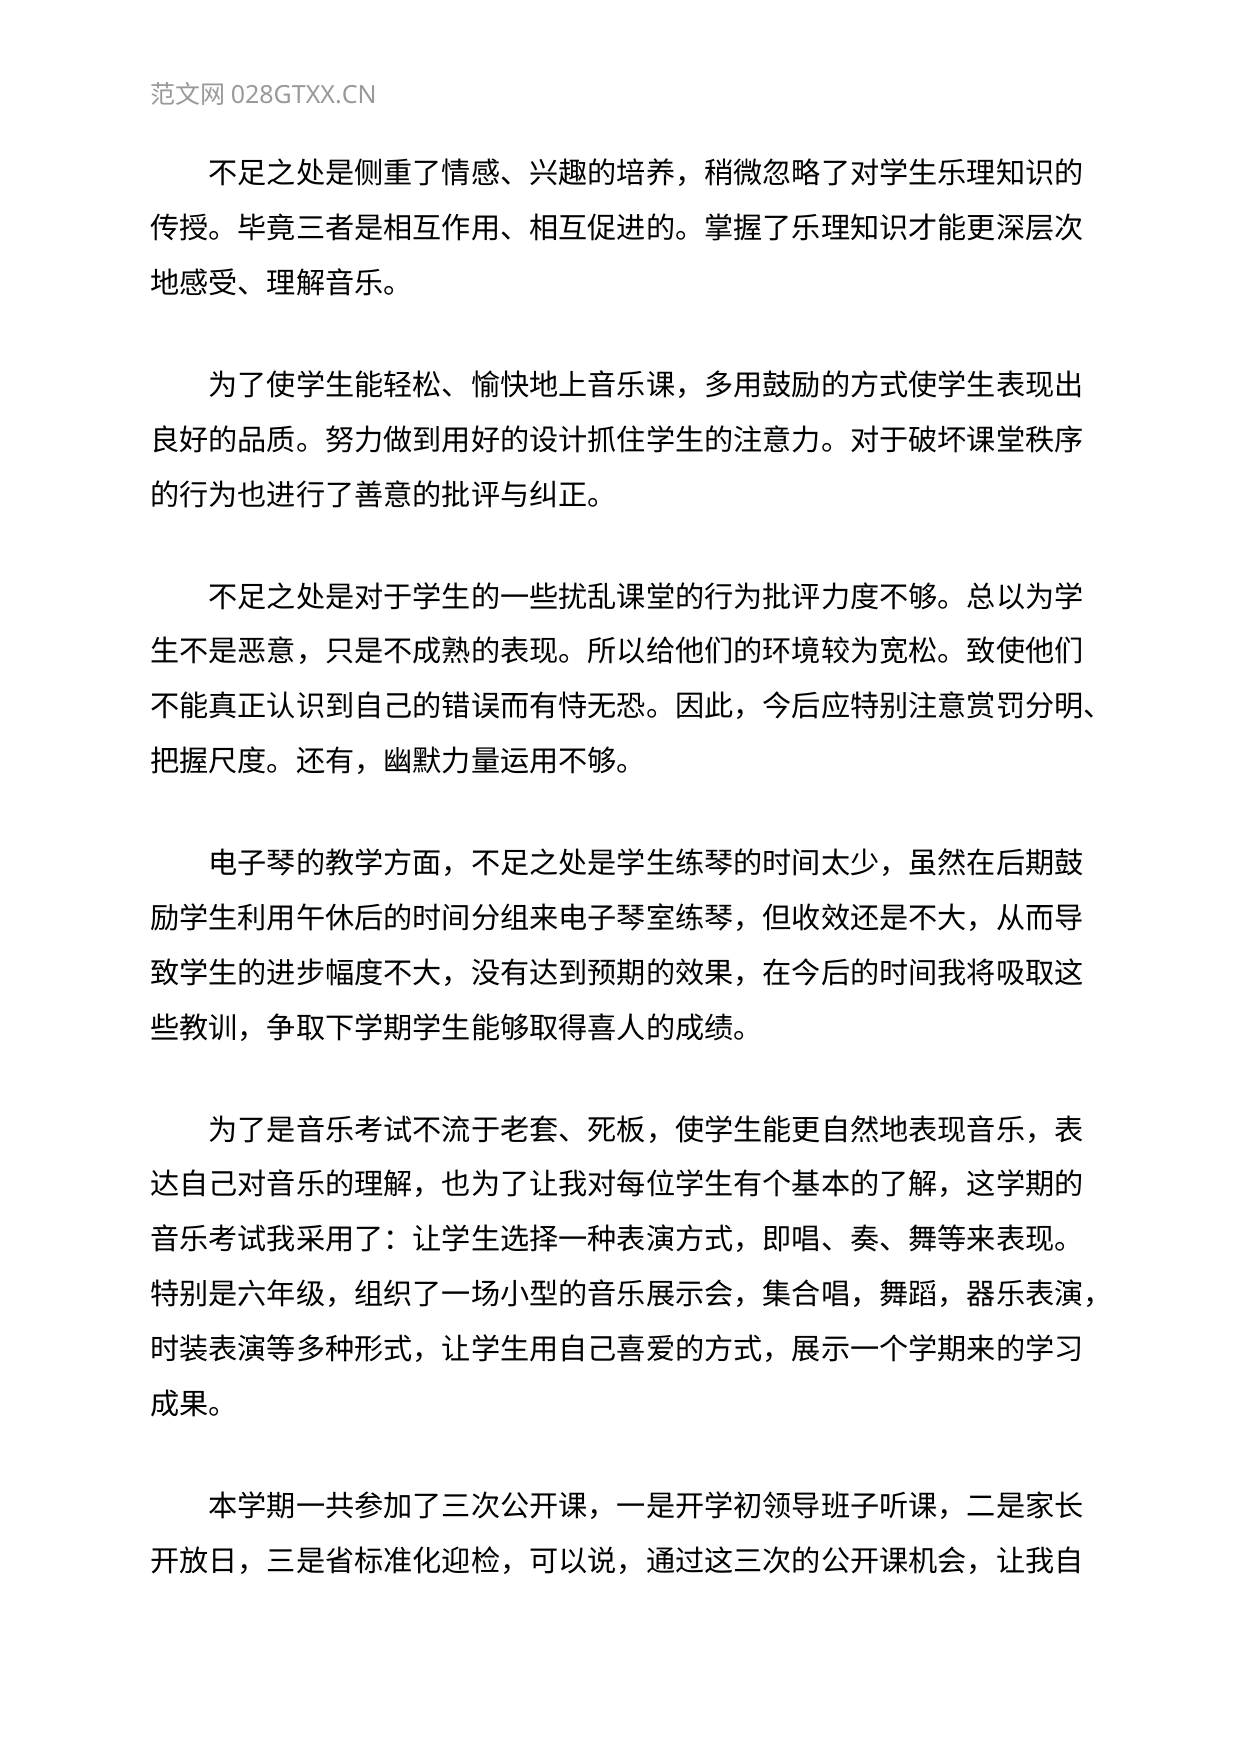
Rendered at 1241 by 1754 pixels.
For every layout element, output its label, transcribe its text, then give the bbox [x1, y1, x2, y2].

text 电子琴的教学方面，不足之处是学生练琴的时间太少，虽然在后期鼓励学生利用午休后的时间分组来电子琴室练琴，但收效还是不大，从而导致学生的进步幅度不大，没有达到预期的效果，在今后的时间我将吸取这些教训，争取下学期学生能够取得喜人的成绩。 [150, 839, 1090, 1047]
text 不足之处是对于学生的一些扰乱课堂的行为批评力度不够。总以为学生不是恶意，只是不成熟的表现。所以给他们的环境较为宽松。致使他们不能真正认识到自己的错误而有恃无恐。因此，今后应特别注意赏罚分明、把握尺度。还有，幽默力量运用不够。 [150, 573, 1090, 780]
text 为了使学生能轻松、愉快地上音乐课，多用鼓励的方式使学生表现出良好的品质。努力做到用好的设计抓住学生的注意力。对于破坏课堂秩序的行为也进行了善意的批评与纠正。 [150, 362, 1090, 514]
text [150, 1482, 1090, 1579]
text 不足之处是侧重了情感、兴趣的培养，稍微忽略了对学生乐理知识的传授。毕竟三者是相互作用、相互促进的。掌握了乐理知识才能更深层次地感受、理解音乐。 [150, 150, 1090, 302]
text 为了是音乐考试不流于老套、死板，使学生能更自然地表现音乐，表达自己对音乐的理解，也为了让我对每位学生有个基本的了解，这学期的音乐考试我采用了：让学生选择一种表演方式，即唱、奏、舞等来表现。特别是六年级，组织了一场小型的音乐展示会，集合唱，舞蹈，器乐表演，时装表演等多种形式，让学生用自己喜爱的方式，展示一个学期来的学习成果。 [150, 1106, 1090, 1423]
